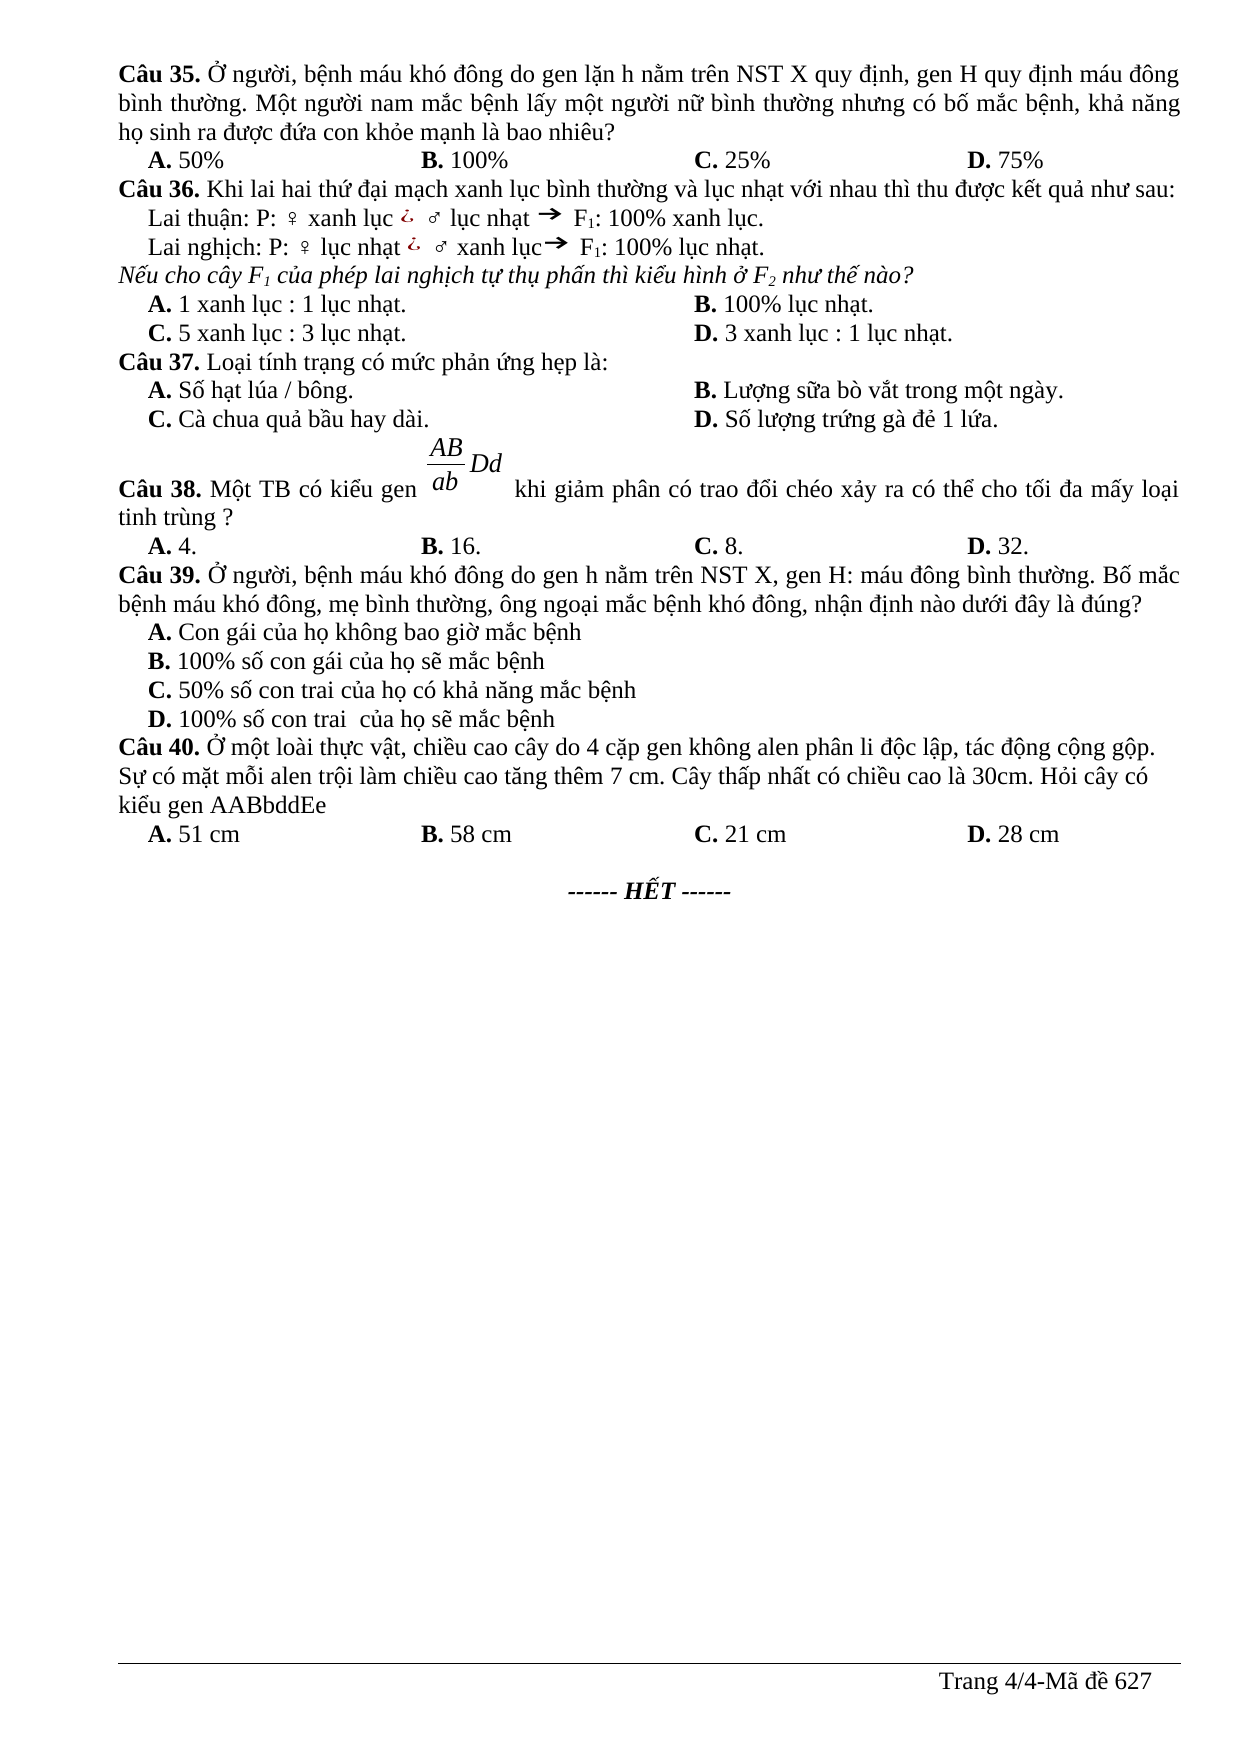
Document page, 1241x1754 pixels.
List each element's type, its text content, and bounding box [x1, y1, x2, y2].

text D. 100% số con trai của họ sẽ mắc bệnh [118, 704, 1181, 732]
text Câu 39. Ở người, bệnh máu khó đông do gen h nằm trên NST X, gen H: máu đông bình thường. Bố mắc bệnh máu khó đông, mẹ bình thường, ông ngoại mắc bệnh khó đông, nhận định nào dưới đây là đúng? [118, 560, 1181, 617]
text Lai thuận: P: ♀ xanh lục ♂ lục nhạt F1: 100% xanh lục. [118, 203, 1181, 232]
text Lai nghịch: P: ♀ lục nhạt ♂ xanh lục F1: 100% lục nhạt. [118, 232, 1181, 261]
text A. Số hạt lúa / bông. B. Lượng sữa bò vắt trong một ngày. [118, 376, 1181, 404]
text Câu 37. Loại tính trạng có mức phản ứng hẹp là: [118, 347, 1181, 376]
text Câu 36. Khi lai hai thứ đại mạch xanh lục bình thường và lục nhạt với nhau thì thu được kết quả như sau: [118, 174, 1181, 203]
text C. Cà chua quả bầu hay dài. D. Số lượng trứng gà đẻ 1 lứa. [118, 404, 1181, 433]
text A. 4. B. 16. C. 8. D. 32. [118, 531, 1181, 560]
text C. 50% số con trai của họ có khả năng mắc bệnh [118, 675, 1181, 704]
text ------ HẾT ------ [118, 876, 1181, 905]
text A. 51 cm B. 58 cm C. 21 cm D. 28 cm [118, 819, 1181, 847]
text C. 5 xanh lục : 3 lục nhạt. D. 3 xanh lục : 1 lục nhạt. [118, 318, 1181, 347]
text Nếu cho cây F1 của phép lai nghịch tự thụ phấn thì kiểu hình ở F2 như thế nào? [118, 261, 1181, 289]
text Câu 35. Ở người, bệnh máu khó đông do gen lặn h nằm trên NST X quy định, gen H quy định máu đông bình thường. Một người nam mắc bệnh lấy một người nữ bình thường nhưng có bố mắc bệnh, khả năng họ sinh ra được đứa con khỏe mạnh là bao nhiêu? [118, 59, 1181, 145]
text A. Con gái của họ không bao giờ mắc bệnh [118, 617, 1181, 646]
text A. 50% B. 100% C. 25% D. 75% [118, 145, 1181, 174]
text B. 100% số con gái của họ sẽ mắc bệnh [118, 646, 1181, 675]
text Câu 38. Một TB có kiểu gen khi giảm phân có trao đổi chéo xảy ra có thể cho tối đa mấy loại tinh trùng ? [118, 433, 1181, 531]
text Câu 40. Ở một loài thực vật, chiều cao cây do 4 cặp gen không alen phân li độc lập, tác động cộng gộp. Sự có mặt mỗi alen trội làm chiều cao tăng thêm 7 cm. Cây thấp nhất có chiều cao là 30cm. Hỏi cây có kiểu gen AABbddEe [118, 732, 1181, 819]
text A. 1 xanh lục : 1 lục nhạt. B. 100% lục nhạt. [118, 289, 1181, 318]
